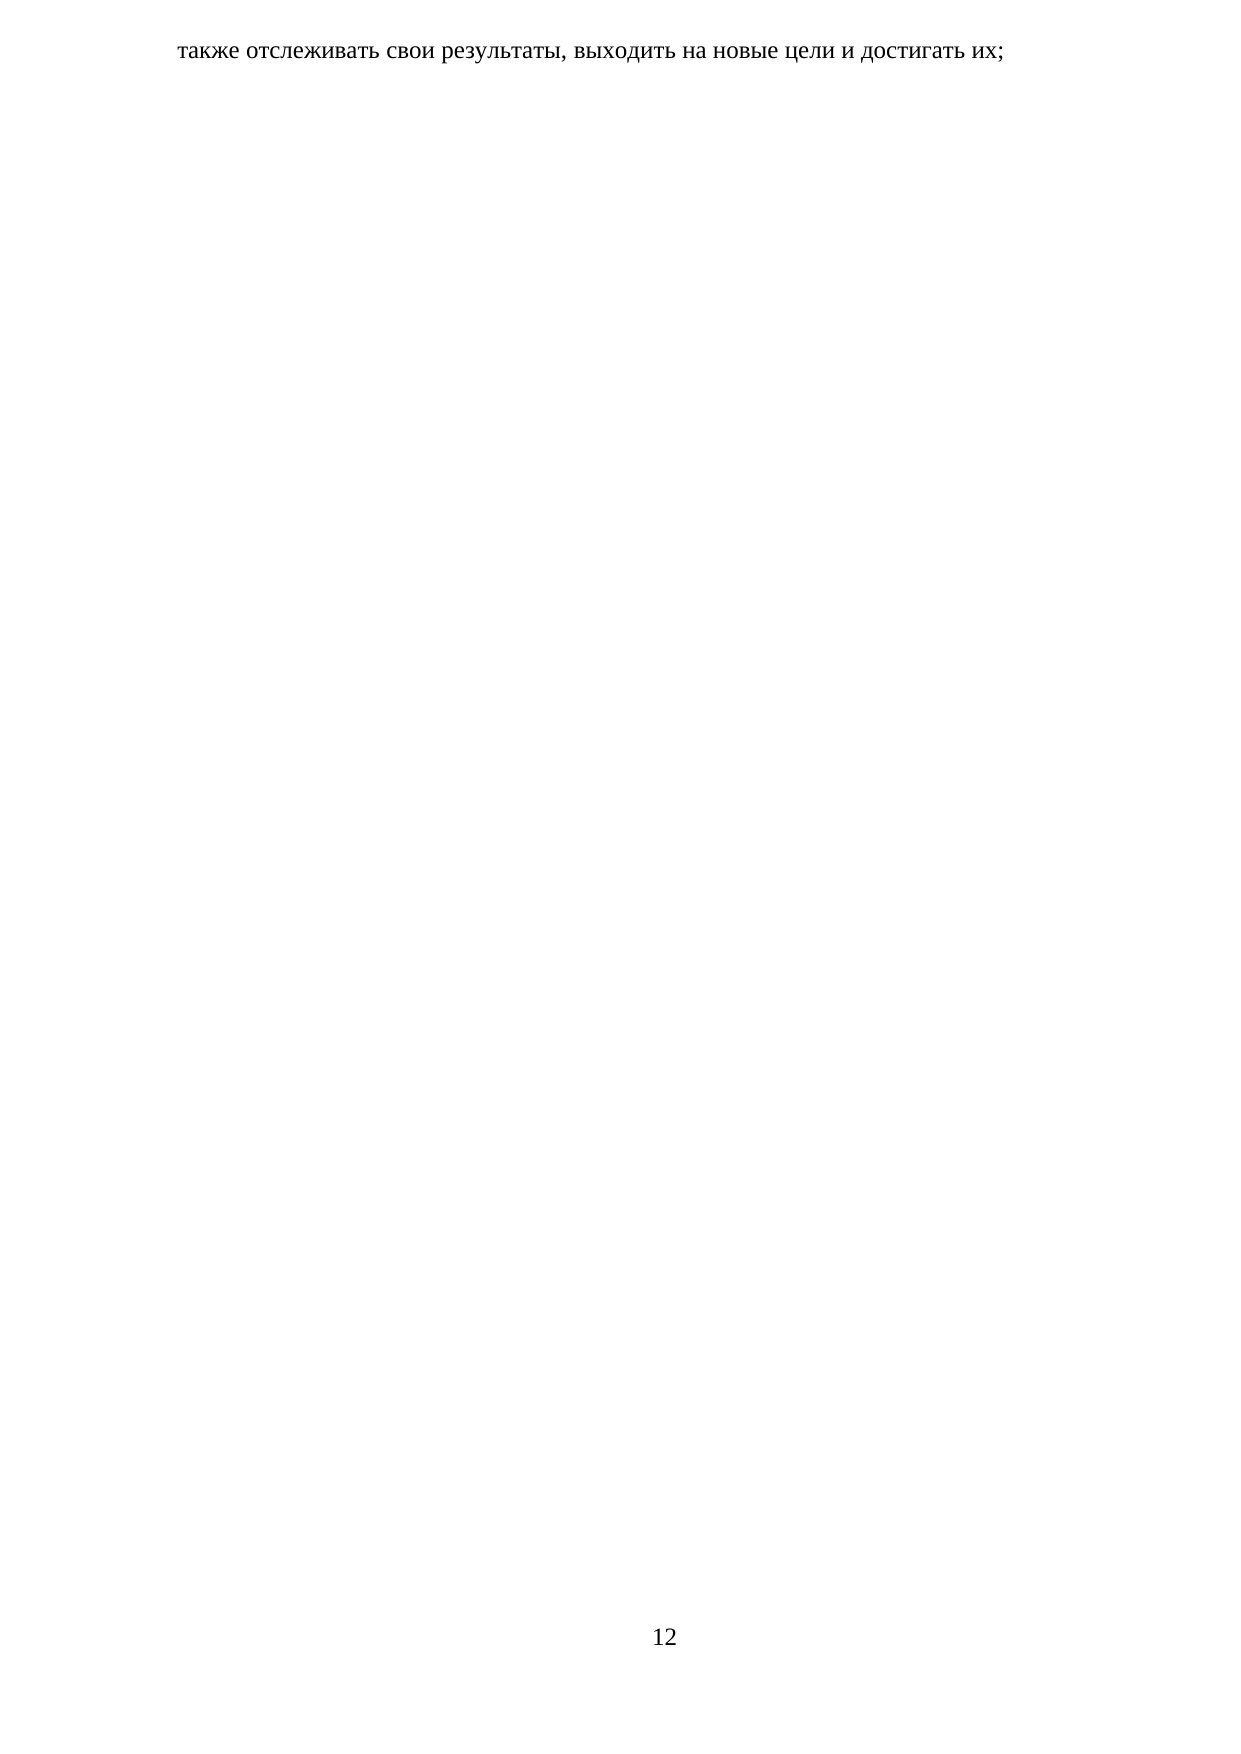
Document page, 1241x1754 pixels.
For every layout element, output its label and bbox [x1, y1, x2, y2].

list [177, 35, 1151, 64]
